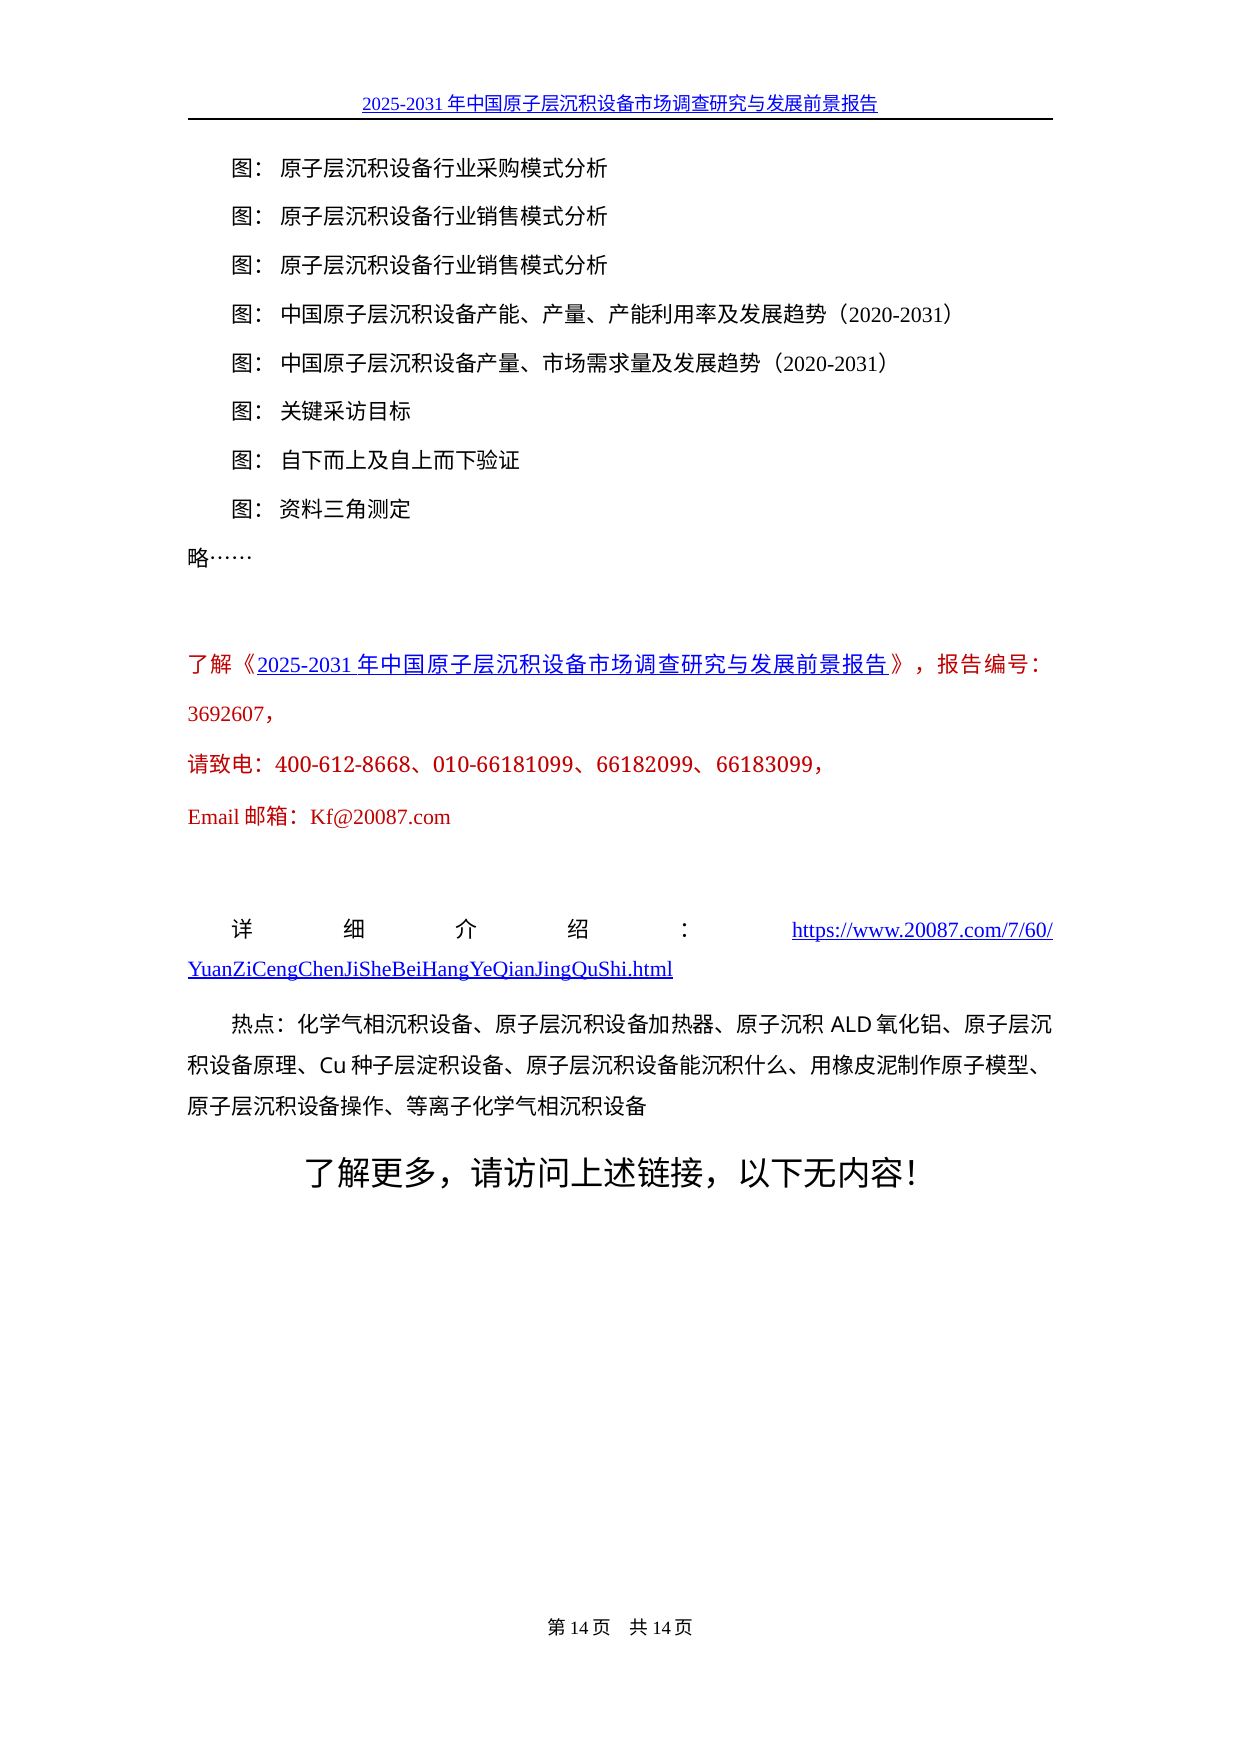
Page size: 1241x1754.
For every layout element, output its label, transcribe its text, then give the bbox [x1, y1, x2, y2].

text 详细介绍：https://www.20087.com/7/60/YuanZiCengChenJiSheBeiHangYeQianJingQuShi.html [187, 911, 1053, 984]
text 热点：化学气相沉积设备、原子层沉积设备加热器、原子沉积ALD氧化铝、原子层沉积设备原理、Cu种子层淀积设备、原子层沉积设备能沉积什么、用橡皮泥制作原子模型、原子层沉积设备操作、等离子化学气相沉积设备 [187, 1007, 1053, 1121]
title 了解更多，请访问上述链接，以下无内容！ [187, 1138, 1053, 1203]
text 了解《2025-2031年中国原子层沉积设备市场调查研究与发展前景报告》，报告编号：3692607， [187, 647, 1053, 728]
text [187, 150, 1053, 573]
text Email邮箱：Kf@20087.com [187, 798, 1053, 831]
text 请致电：400-612-8668、010-66181099、66182099、66183099， [187, 747, 1053, 779]
